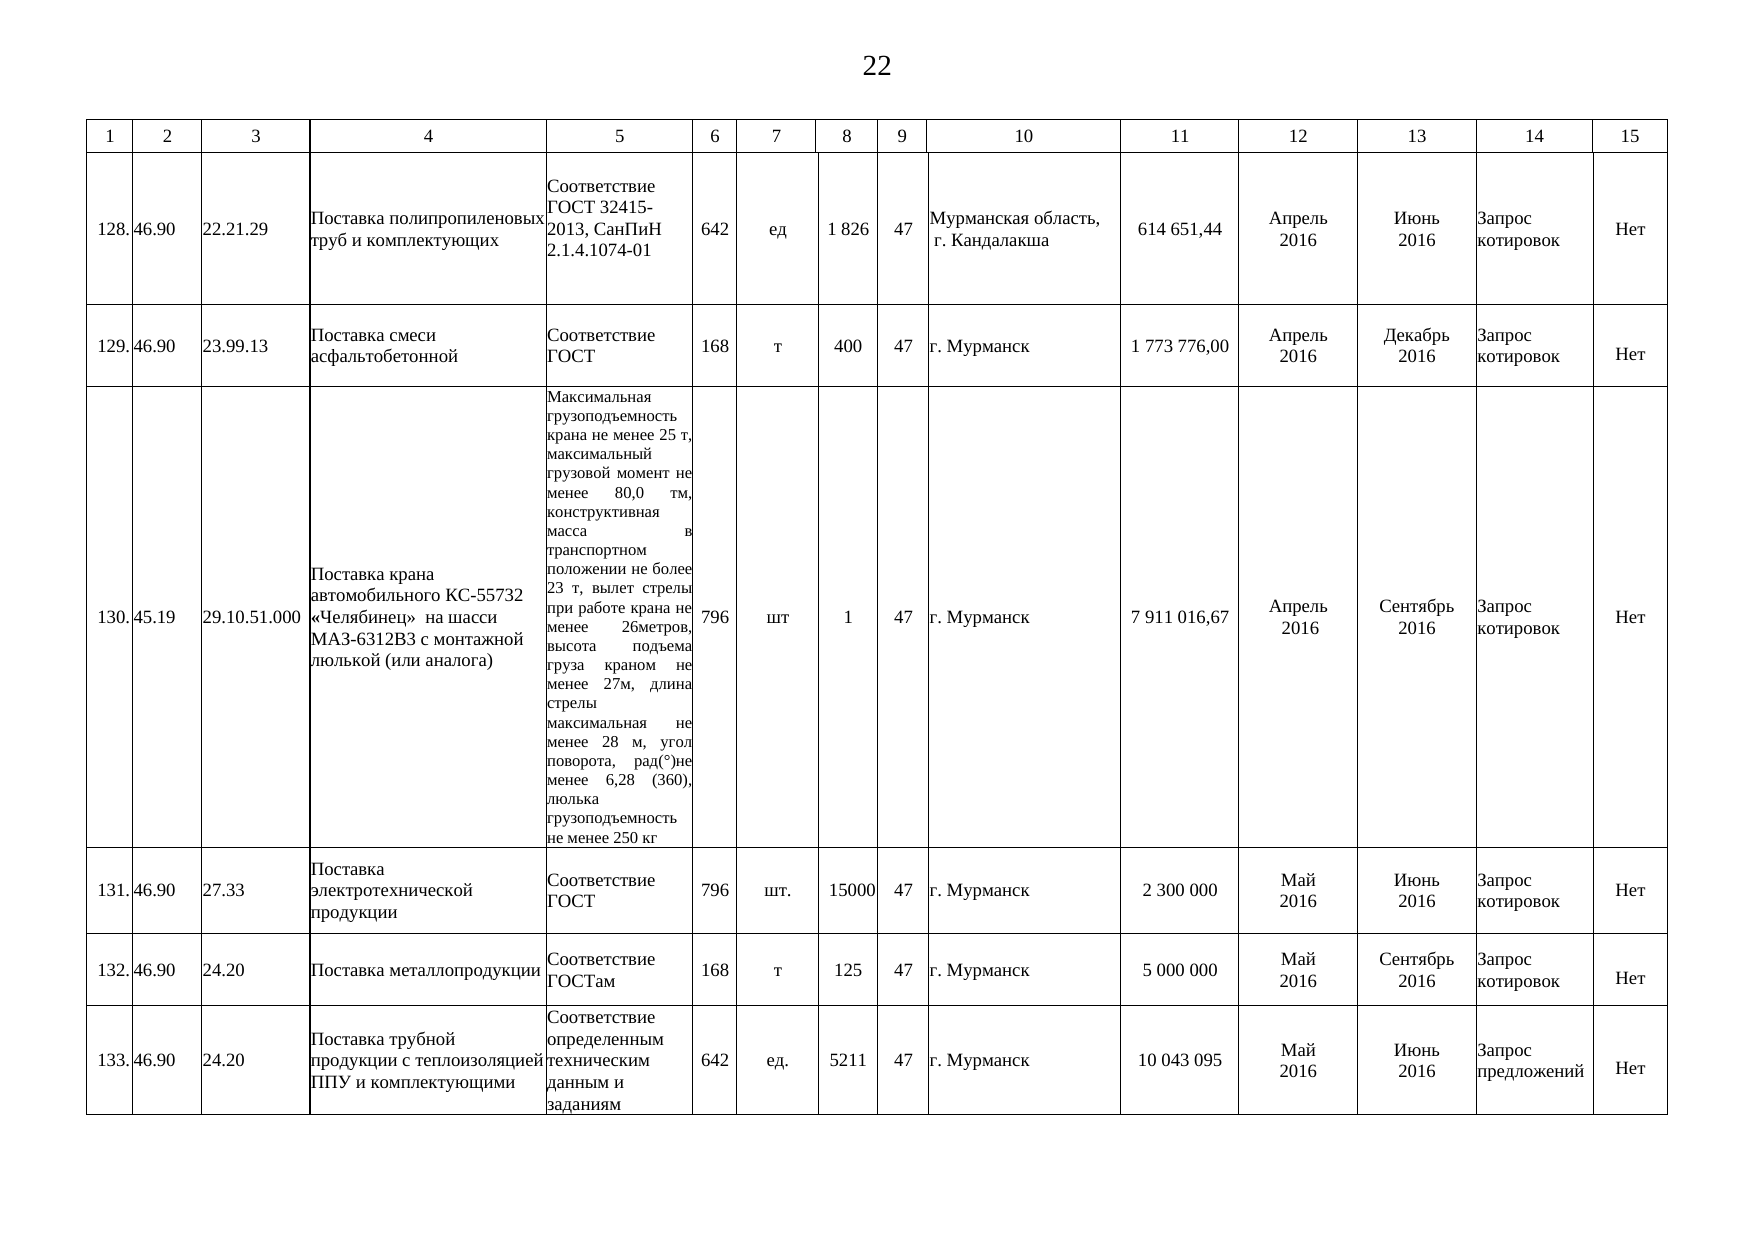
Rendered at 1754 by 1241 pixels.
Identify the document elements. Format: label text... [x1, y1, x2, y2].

table_cell 400 [819, 305, 877, 386]
table_cell Нет [1594, 305, 1667, 386]
table_cell 23.99.13 [202, 305, 309, 386]
table_cell Июнь 2016 [1358, 848, 1476, 933]
table_cell ед [737, 153, 818, 304]
table_cell Соответствие ГОСТ 32415-2013, СанПиН 2.1.4.1074-01 [547, 153, 692, 304]
table_cell 1 [819, 387, 877, 847]
table_header 13 [1358, 120, 1476, 152]
table_header 7 [737, 120, 815, 152]
table_cell Соответствие ГОСТ [547, 305, 692, 386]
table_cell 46.90 [133, 934, 201, 1005]
table_cell Нет [1594, 387, 1667, 847]
table_cell Апрель 2016 [1239, 387, 1357, 847]
table_cell 22.21.29 [202, 153, 309, 304]
table_cell [87, 848, 132, 933]
table_cell 5211 [819, 1006, 877, 1114]
table_cell 7 911 016,67 [1121, 387, 1238, 847]
table_header 11 [1121, 120, 1238, 152]
table_cell г. Мурманск [929, 387, 1120, 847]
table_header 5 [547, 120, 692, 152]
table_header 4 [311, 120, 546, 152]
table_cell г. Мурманск [929, 934, 1120, 1005]
table_cell 796 [693, 387, 736, 847]
table_cell Сентябрь 2016 [1358, 387, 1476, 847]
table_header 10 [927, 120, 1120, 152]
table_header 14 [1477, 120, 1592, 152]
table_header 8 [816, 120, 877, 152]
table_header 1 [87, 120, 132, 152]
table_cell 614 651,44 [1121, 153, 1238, 304]
table_cell Декабрь 2016 [1358, 305, 1476, 386]
table_cell Май 2016 [1239, 1006, 1357, 1114]
table_cell 47 [878, 1006, 928, 1114]
table_cell 46.90 [133, 1006, 201, 1114]
table_cell Июнь 2016 [1358, 153, 1476, 304]
table_cell Июнь 2016 [1358, 1006, 1476, 1114]
table_header 15 [1593, 120, 1667, 152]
table_cell 46.90 [133, 153, 201, 304]
table_cell Май 2016 [1239, 848, 1357, 933]
table_cell [87, 153, 132, 304]
table_cell Нет [1594, 153, 1667, 304]
table_cell г. Мурманск [929, 305, 1120, 386]
table_cell 796 [693, 848, 736, 933]
table_cell 47 [878, 934, 928, 1005]
table_cell 1 773 776,00 [1121, 305, 1238, 386]
table_cell 47 [878, 305, 928, 386]
table_cell Соответствие ГОСТам [547, 934, 692, 1005]
table_cell 125 [819, 934, 877, 1005]
table_cell 46.90 [133, 848, 201, 933]
table_cell 10 043 095 [1121, 1006, 1238, 1114]
table_cell [87, 305, 132, 386]
table_cell [87, 1006, 132, 1114]
table_cell 168 [693, 934, 736, 1005]
table_cell Поставка металлопродукции [311, 934, 546, 1005]
table_cell 24.20 [202, 934, 309, 1005]
table_cell 1 826 [819, 153, 877, 304]
table_header 6 [693, 120, 736, 152]
table_cell т [737, 305, 818, 386]
table_cell Нет [1594, 1006, 1667, 1114]
table_cell т [737, 934, 818, 1005]
table_cell Запрос котировок [1477, 934, 1593, 1005]
table_cell 29.10.51.000 [202, 387, 309, 847]
table_cell Нет [1594, 848, 1667, 933]
table_cell Поставка трубной продукции с теплоизоляцией ППУ и комплектующими [311, 1006, 546, 1114]
table_cell Апрель 2016 [1239, 305, 1357, 386]
table_cell [87, 387, 132, 847]
table_cell 5 000 000 [1121, 934, 1238, 1005]
table_cell 642 [693, 153, 736, 304]
table_cell Поставка смеси асфальтобетонной [311, 305, 546, 386]
table_cell 27.33 [202, 848, 309, 933]
table_cell Поставка полипропиленовых труб и комплектующих [311, 153, 546, 304]
table_cell 642 [693, 1006, 736, 1114]
table_cell шт [737, 387, 818, 847]
table_header 3 [202, 120, 309, 152]
table_header 9 [878, 120, 926, 152]
table_cell Запрос котировок [1477, 848, 1593, 933]
table_cell Сентябрь 2016 [1358, 934, 1476, 1005]
table_cell Запрос котировок [1477, 305, 1593, 386]
table_cell Запрос котировок [1477, 153, 1593, 304]
table_cell 45.19 [133, 387, 201, 847]
table_cell Запрос котировок [1477, 387, 1593, 847]
table_cell Запрос предложений [1477, 1006, 1593, 1114]
table_cell шт. [737, 848, 818, 933]
table_cell 2 300 000 [1121, 848, 1238, 933]
table_cell 47 [878, 153, 928, 304]
table_cell Нет [1594, 934, 1667, 1005]
table_cell ед. [737, 1006, 818, 1114]
table_cell Соответствие определенным техническим данным и заданиям [547, 1006, 692, 1114]
table_cell 47 [878, 387, 928, 847]
table_cell 46.90 [133, 305, 201, 386]
table_cell Поставка электротехнической продукции [311, 848, 546, 933]
table_cell Апрель 2016 [1239, 153, 1357, 304]
table_cell 47 [878, 848, 928, 933]
table_cell [87, 934, 132, 1005]
table_cell 15000 [819, 848, 877, 933]
table_cell г. Мурманск [929, 1006, 1120, 1114]
table_cell Поставка крана автомобильного КС-55732 «Челябинец» на шасси МАЗ-6312В3 с монтажной люлькой (или аналога) [311, 387, 546, 847]
table_header 2 [133, 120, 201, 152]
table_header 12 [1239, 120, 1357, 152]
table_cell 24.20 [202, 1006, 309, 1114]
table_cell 168 [693, 305, 736, 386]
table_cell Соответствие ГОСТ [547, 848, 692, 933]
table_cell г. Мурманск [929, 848, 1120, 933]
table_cell Максимальная грузоподъемность крана не менее 25 т, максимальный грузовой момент не менее 80,0 тм, конструктивная масса в транспортном положении не более 23 т, вылет стрелы при работе крана не менее 26метров, высота подъема груза краном не менее 27м, длина стрелы максимальная не менее 28 м, угол поворота, рад(°)не менее 6,28 (360), люлька грузоподъемность не менее 250 кг [547, 387, 692, 847]
table_cell Мурманская область, г. Кандалакша [929, 153, 1120, 304]
table_cell Май 2016 [1239, 934, 1357, 1005]
